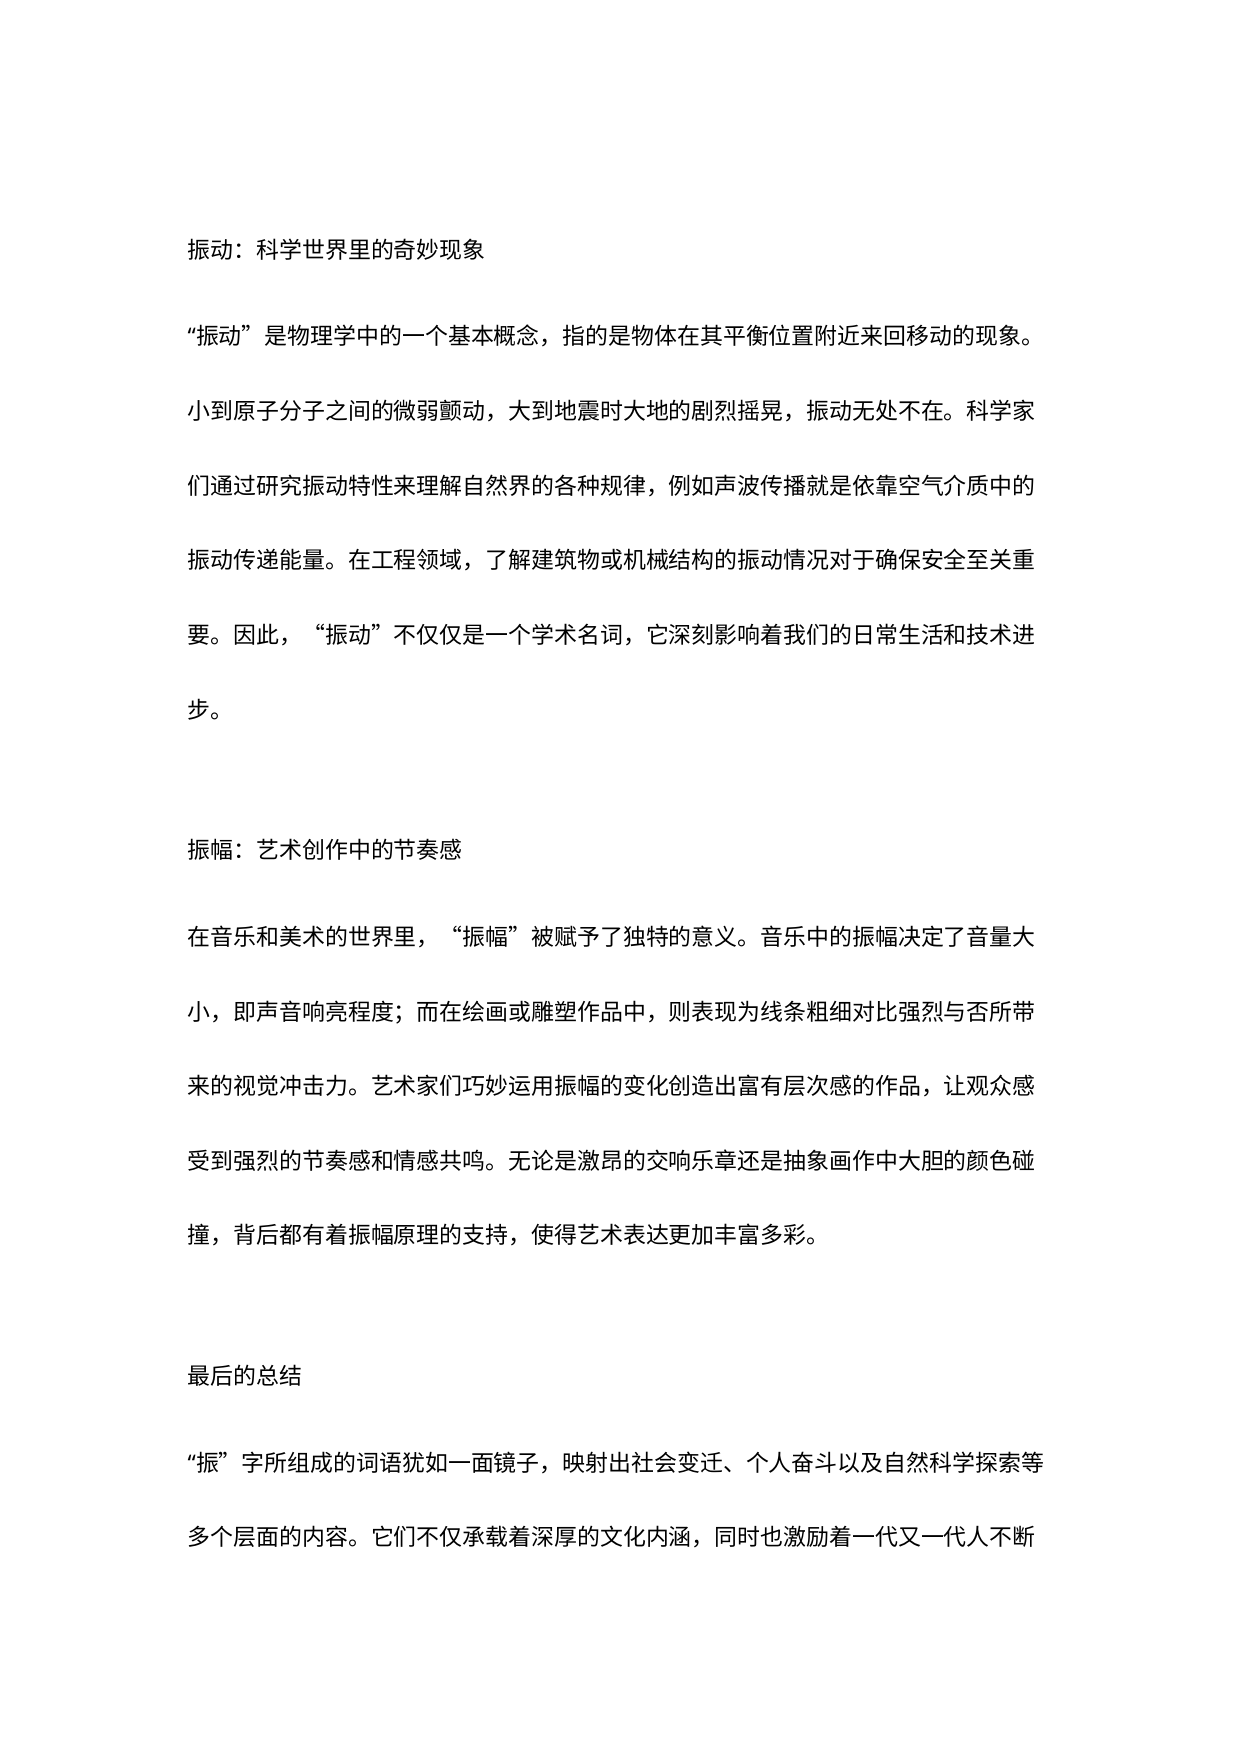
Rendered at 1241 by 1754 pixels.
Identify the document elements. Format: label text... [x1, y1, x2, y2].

text 振幅：艺术创作中的节奏感 [187, 816, 1053, 881]
text 在音乐和美术的世界里，“振幅”被赋予了独特的意义。音乐中的振幅决定了音量大小，即声音响亮程度；而在绘画或雕塑作品中，则表现为线条粗细对比强烈与否所带来的视觉冲击力。艺术家们巧妙运用振幅的变化创造出富有层次感的作品，让观众感受到强烈的节奏感和情感共鸣。无论是激昂的交响乐章还是抽象画作中大胆的颜色碰撞，背后都有着振幅原理的支持，使得艺术表达更加丰富多彩。 [187, 903, 1053, 1267]
text “振动”是物理学中的一个基本概念，指的是物体在其平衡位置附近来回移动的现象。小到原子分子之间的微弱颤动，大到地震时大地的剧烈摇晃，振动无处不在。科学家们通过研究振动特性来理解自然界的各种规律，例如声波传播就是依靠空气介质中的振动传递能量。在工程领域，了解建筑物或机械结构的振动情况对于确保安全至关重要。因此，“振动”不仅仅是一个学术名词，它深刻影响着我们的日常生活和技术进步。 [187, 302, 1053, 741]
text 最后的总结 [187, 1342, 1053, 1407]
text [187, 1428, 1053, 1568]
text 振动：科学世界里的奇妙现象 [187, 216, 1053, 281]
